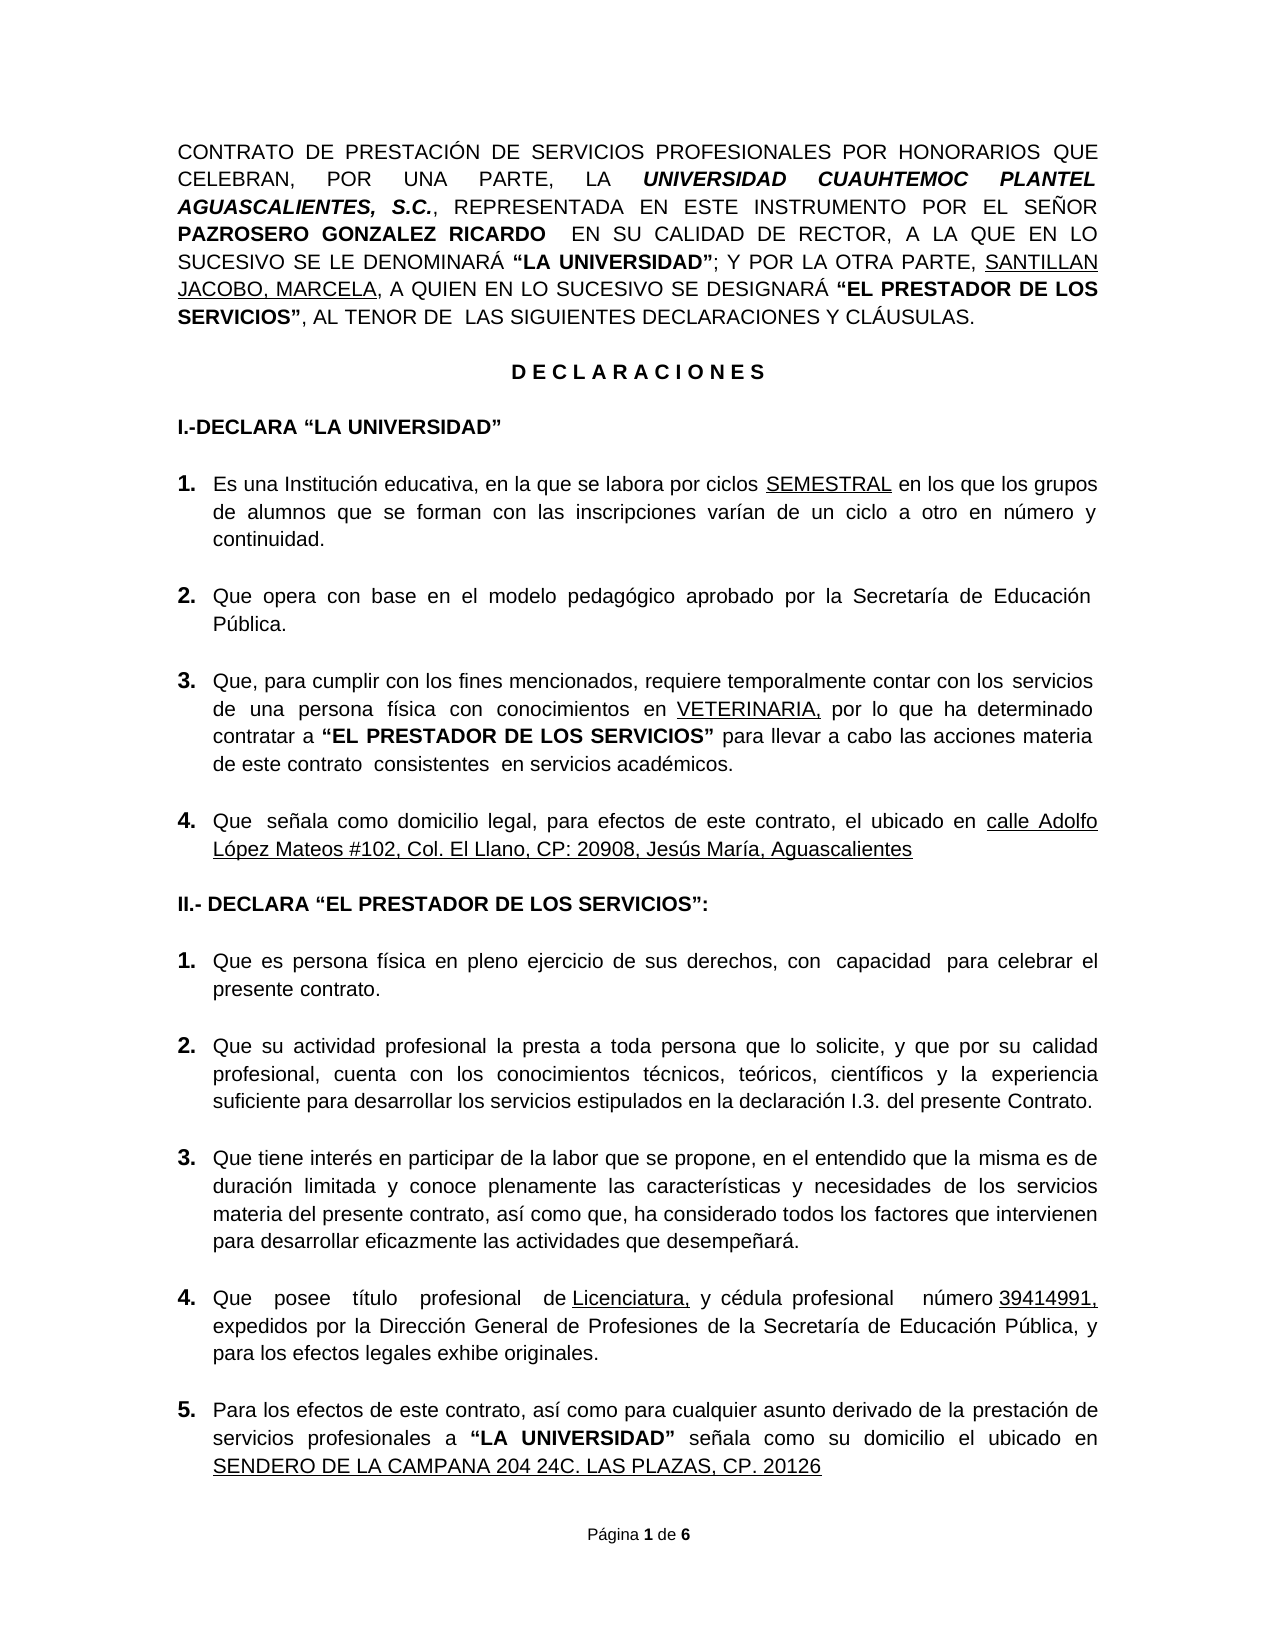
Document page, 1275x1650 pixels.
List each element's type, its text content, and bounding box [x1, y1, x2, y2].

list Que señala como domicilio legal, para efectos de este contrato, el ubicado en calle Adolfo López Mateos #102, Col. El Llano, CP: 20908, Jesús María, Aguascalientes [177, 807, 1098, 861]
subtitle II.- DECLARA “EL PRESTADOR DE LOS SERVICIOS”: [177, 892, 1110, 916]
list Que tiene interés en participar de la labor que se propone, en el entendido que la misma es de duración limitada y conoce plenamente las características y necesidades de los servicios materia del presente contrato, así como que, ha considerado todos los factores que intervienen para desarrollar eficazmente las actividades que desempeñará. [177, 1144, 1098, 1253]
list Es una Institución educativa, en la que se labora por ciclos SEMESTRAL en los que los grupos de alumnos que se forman con las inscripciones varían de un ciclo a otro en número y continuidad. [177, 469, 1098, 551]
subtitle D E C L A R A C I O N E S [177, 359, 1098, 383]
text CONTRATO DE PRESTACIÓN DE SERVICIOS PROFESIONALES POR HONORARIOS QUE CELEBRAN, POR UNA PARTE, LA UNIVERSIDAD CUAUHTEMOC PLANTEL AGUASCALIENTES, S.C., REPRESENTADA EN ESTE INSTRUMENTO POR EL SEÑOR PAZROSERO GONZALEZ RICARDO EN SU CALIDAD DE RECTOR, A LA QUE EN LO SUCESIVO SE LE DENOMINARÁ “LA UNIVERSIDAD”; Y POR LA OTRA PARTE, SANTILLAN JACOBO, MARCELA, A QUIEN EN LO SUCESIVO SE DESIGNARÁ “EL PRESTADOR DE LOS SERVICIOS”, AL TENOR DE LAS SIGUIENTES DECLARACIONES Y CLÁUSULAS. [177, 139, 1098, 328]
list Que su actividad profesional la presta a toda persona que lo solicite, y que por su calidad profesional, cuenta con los conocimientos técnicos, teóricos, científicos y la experiencia suficiente para desarrollar los servicios estipulados en la declaración I.3. del presente Contrato. [177, 1032, 1098, 1113]
list Que, para cumplir con los fines mencionados, requiere temporalmente contar con los servicios de una persona física con conocimientos en VETERINARIA, por lo que ha determinado contratar a “EL PRESTADOR DE LOS SERVICIOS” para llevar a cabo las acciones materia de este contrato consistentes en servicios académicos. [177, 667, 1093, 776]
list Para los efectos de este contrato, así como para cualquier asunto derivado de la prestación de servicios profesionales a “LA UNIVERSIDAD” señala como su domicilio el ubicado en SENDERO DE LA CAMPANA 204 24C. LAS PLAZAS, CP. 20126 [177, 1396, 1098, 1478]
list Que opera con base en el modelo pedagógico aprobado por la Secretaría de Educación Pública. [177, 582, 1092, 636]
text I.-DECLARA “LA UNIVERSIDAD” [177, 414, 1110, 438]
list Que es persona física en pleno ejercicio de sus derechos, con capacidad para celebrar el presente contrato. [177, 947, 1098, 1001]
list Que posee título profesional de Licenciatura, y cédula profesional número 39414991, expedidos por la Dirección General de Profesiones de la Secretaría de Educación Pública, y para los efectos legales exhibe originales. [177, 1284, 1098, 1365]
